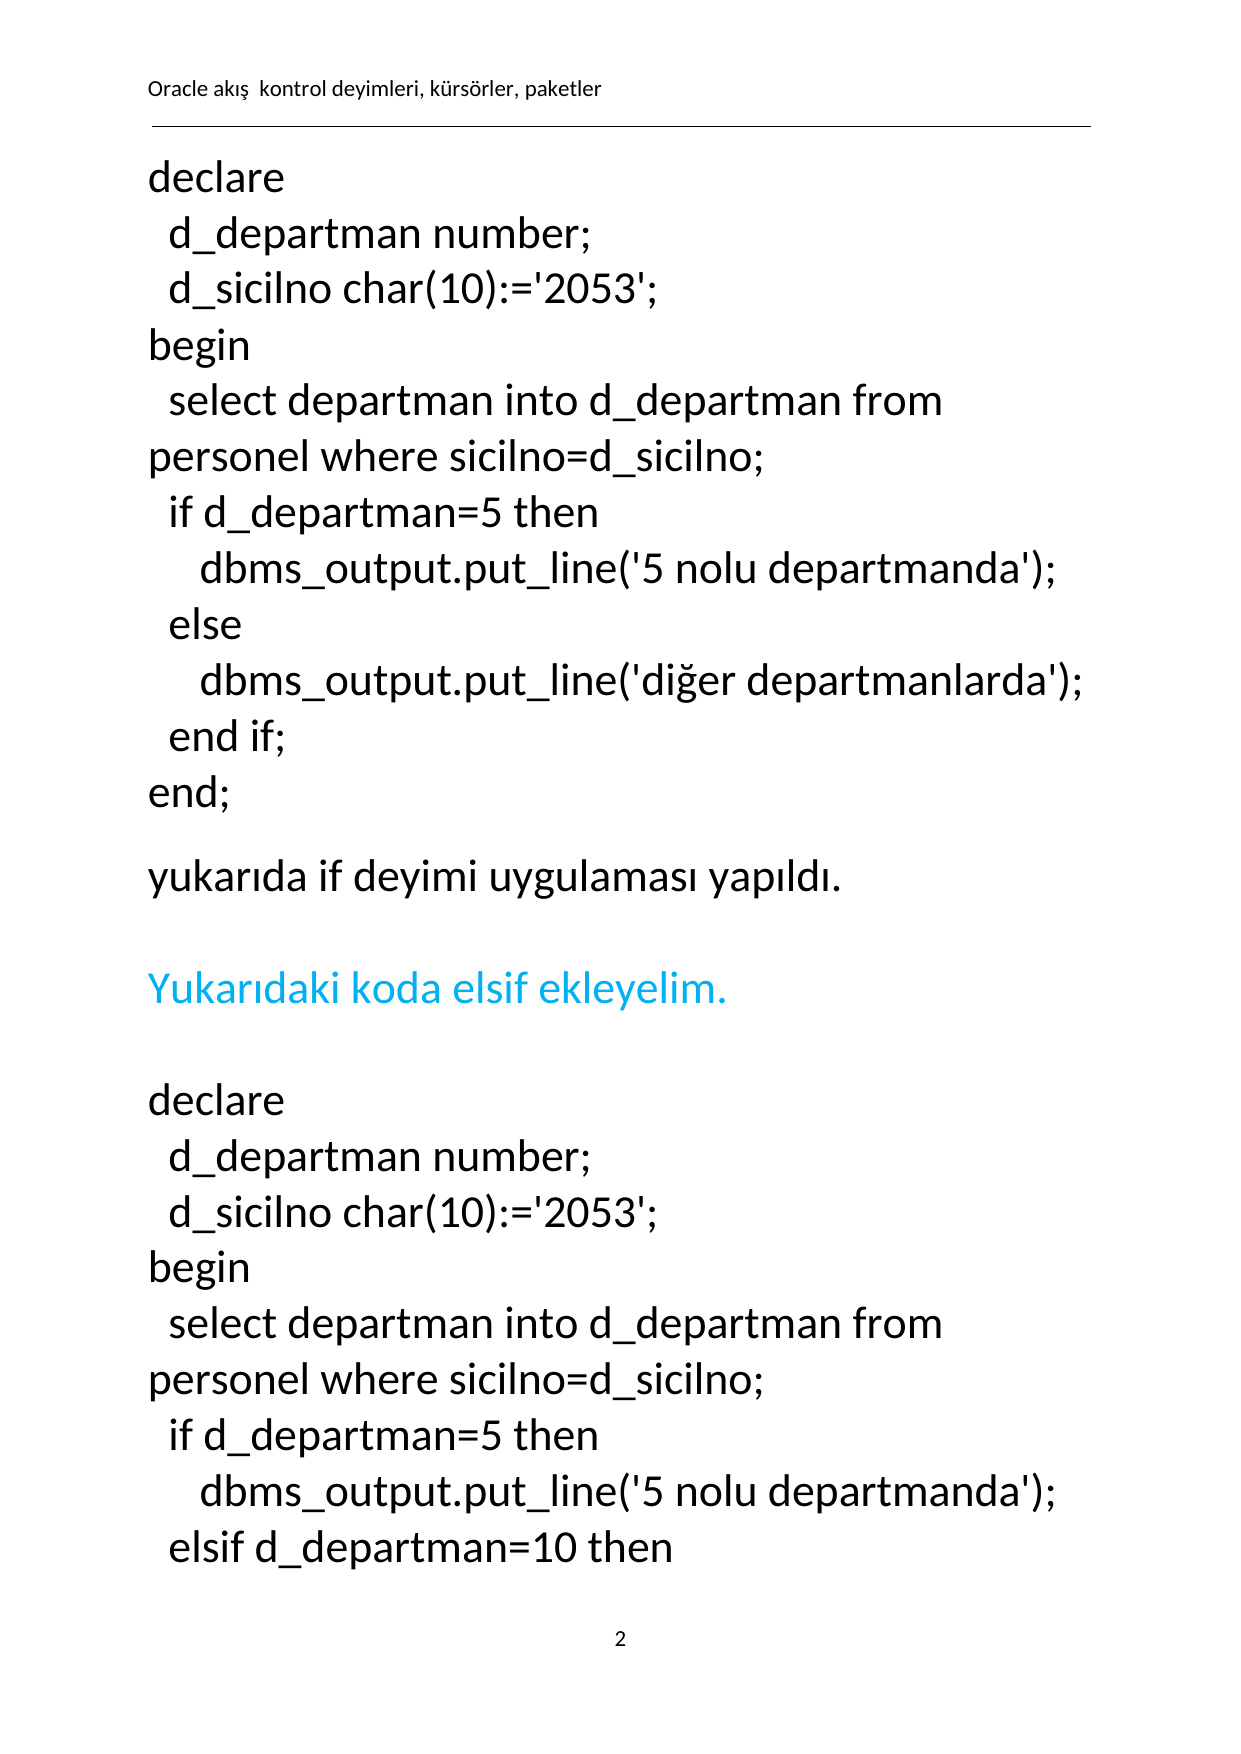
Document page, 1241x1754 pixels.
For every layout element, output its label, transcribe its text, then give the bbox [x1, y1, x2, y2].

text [148, 1071, 1093, 1574]
text Yukarıdaki koda elsif ekleyelim. [148, 959, 1093, 1015]
text yukarıda if deyimi uygulaması yapıldı. [148, 847, 1093, 903]
text declare d_departman number; d_sicilno char(10):='2053'; begin select departman into d_departman from personel where sicilno=d_sicilno; if d_departman=5 then dbms_output.put_line('5 nolu departmanda'); else dbms_output.put_line('diğer departmanlarda'); end if; end; [148, 148, 1093, 847]
